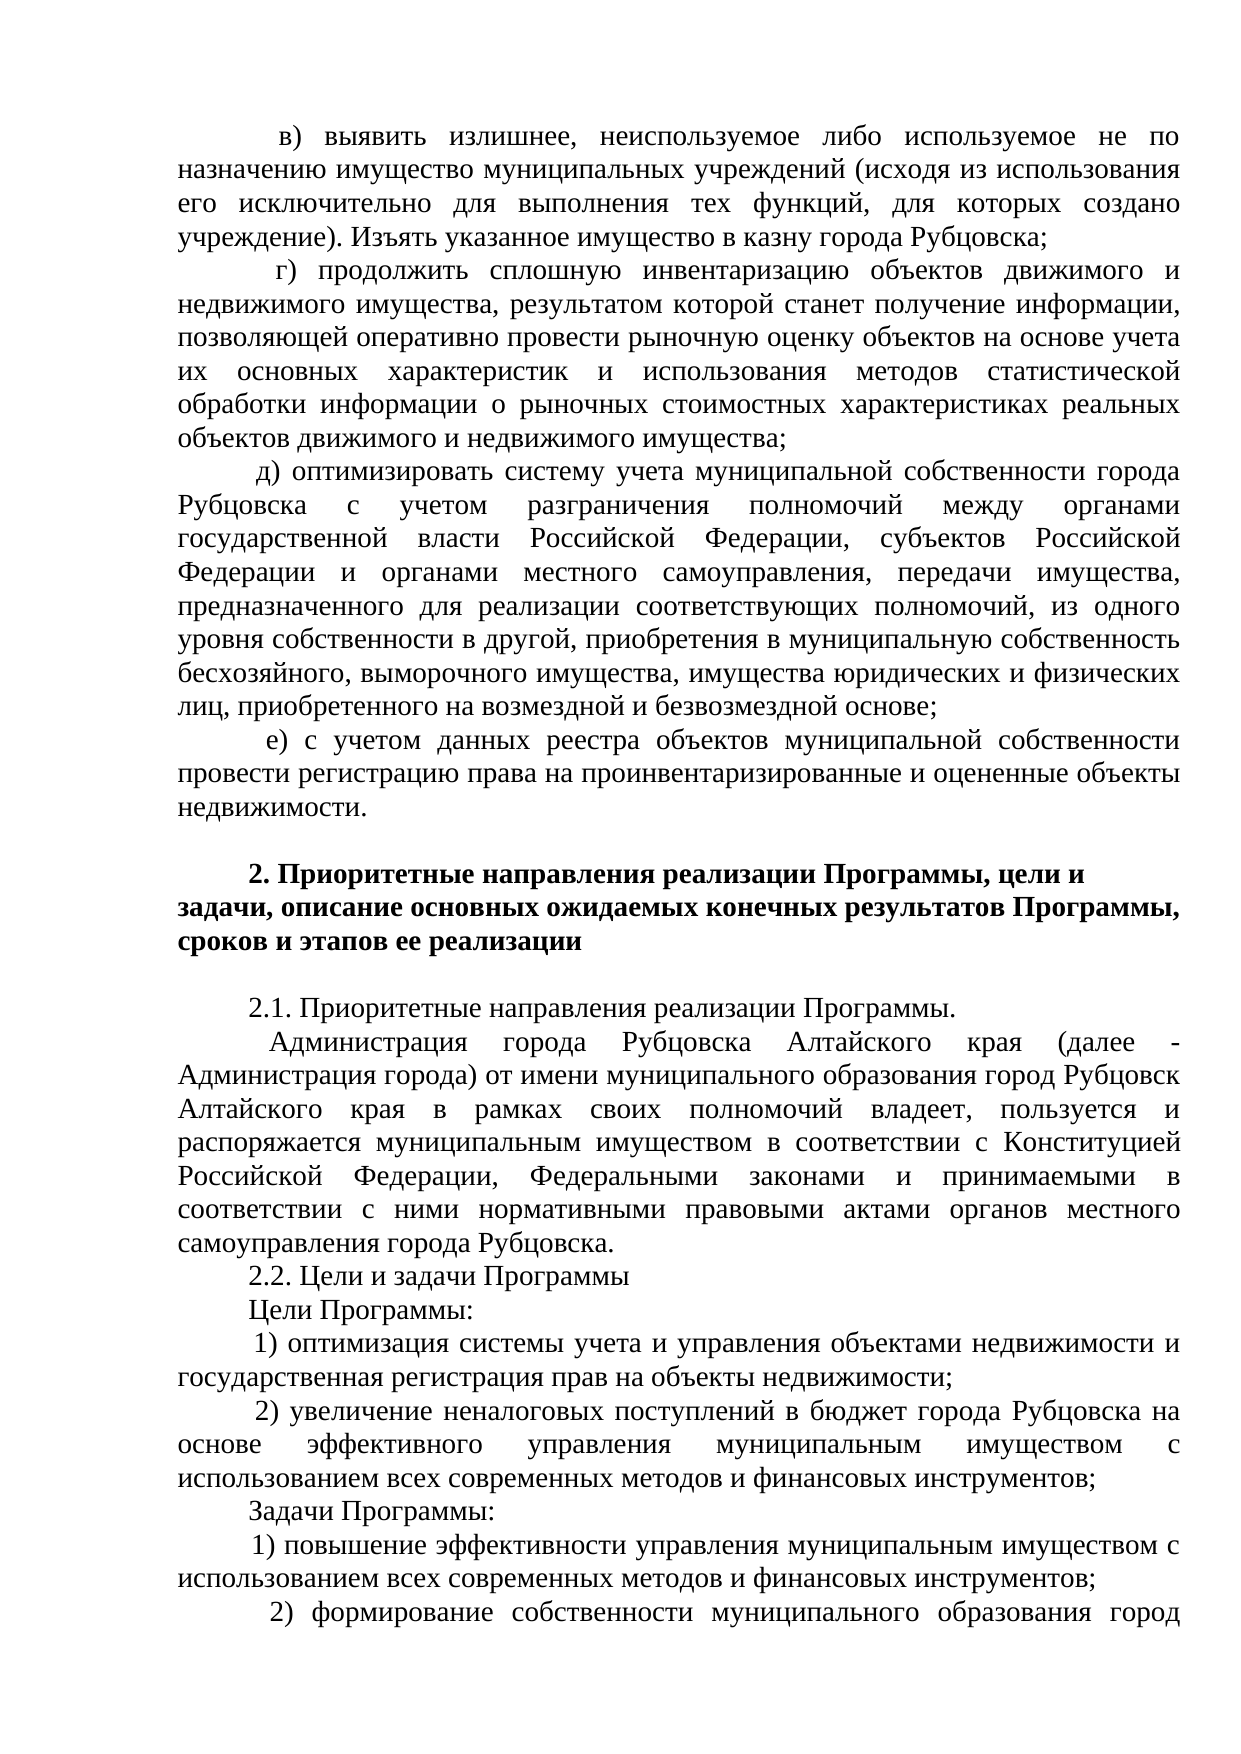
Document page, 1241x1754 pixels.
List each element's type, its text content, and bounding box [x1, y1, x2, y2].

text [177, 1594, 1181, 1627]
text 2) увеличение неналоговых поступлений в бюджет города Рубцовска на основе эффективного управления муниципальным имуществом с использованием всех современных методов и финансовых инструментов; [177, 1393, 1181, 1493]
text г) продолжить сплошную инвентаризацию объектов движимого и недвижимого имущества, результатом которой станет получение информации, позволяющей оперативно провести рыночную оценку объектов на основе учета их основных характеристик и использования методов статистической обработки информации о рыночных стоимостных характеристиках реальных объектов движимого и недвижимого имущества; [177, 252, 1181, 453]
text 2.1. Приоритетные направления реализации Программы. [177, 990, 1181, 1024]
text е) с учетом данных реестра объектов муниципальной собственности провести регистрацию права на проинвентаризированные и оцененные объекты недвижимости. [177, 722, 1181, 822]
text Администрация города Рубцовска Алтайского края (далее - Администрация города) от имени муниципального образования город Рубцовск Алтайского края в рамках своих полномочий владеет, пользуется и распоряжается муниципальным имуществом в соответствии с Конституцией Российской Федерации, Федеральными законами и принимаемыми в соответствии с ними нормативными правовыми актами органов местного самоуправления города Рубцовска. [177, 1024, 1181, 1258]
text 1) оптимизация системы учета и управления объектами недвижимости и государственная регистрация прав на объекты недвижимости; [177, 1326, 1181, 1393]
text 2.2. Цели и задачи Программы [177, 1258, 1181, 1292]
text Цели Программы: [177, 1292, 1181, 1326]
text д) оптимизировать систему учета муниципальной собственности города Рубцовска с учетом разграничения полномочий между органами государственной власти Российской Федерации, субъектов Российской Федерации и органами местного самоуправления, передачи имущества, предназначенного для реализации соответствующих полномочий, из одного уровня собственности в другой, приобретения в муниципальную собственность бесхозяйного, выморочного имущества, имущества юридических и физических лиц, приобретенного на возмездной и безвозмездной основе; [177, 453, 1181, 722]
text 1) повышение эффективности управления муниципальным имуществом с использованием всех современных методов и финансовых инструментов; [177, 1527, 1181, 1594]
text Задачи Программы: [177, 1493, 1181, 1527]
text 2. Приоритетные направления реализации Программы, цели и задачи, описание основных ожидаемых конечных результатов Программы, сроков и этапов ее реализации [177, 856, 1181, 957]
text в) выявить излишнее, неиспользуемое либо используемое не по назначению имущество муниципальных учреждений (исходя из использования его исключительно для выполнения тех функций, для которых создано учреждение). Изъять указанное имущество в казну города Рубцовска; [177, 118, 1181, 252]
